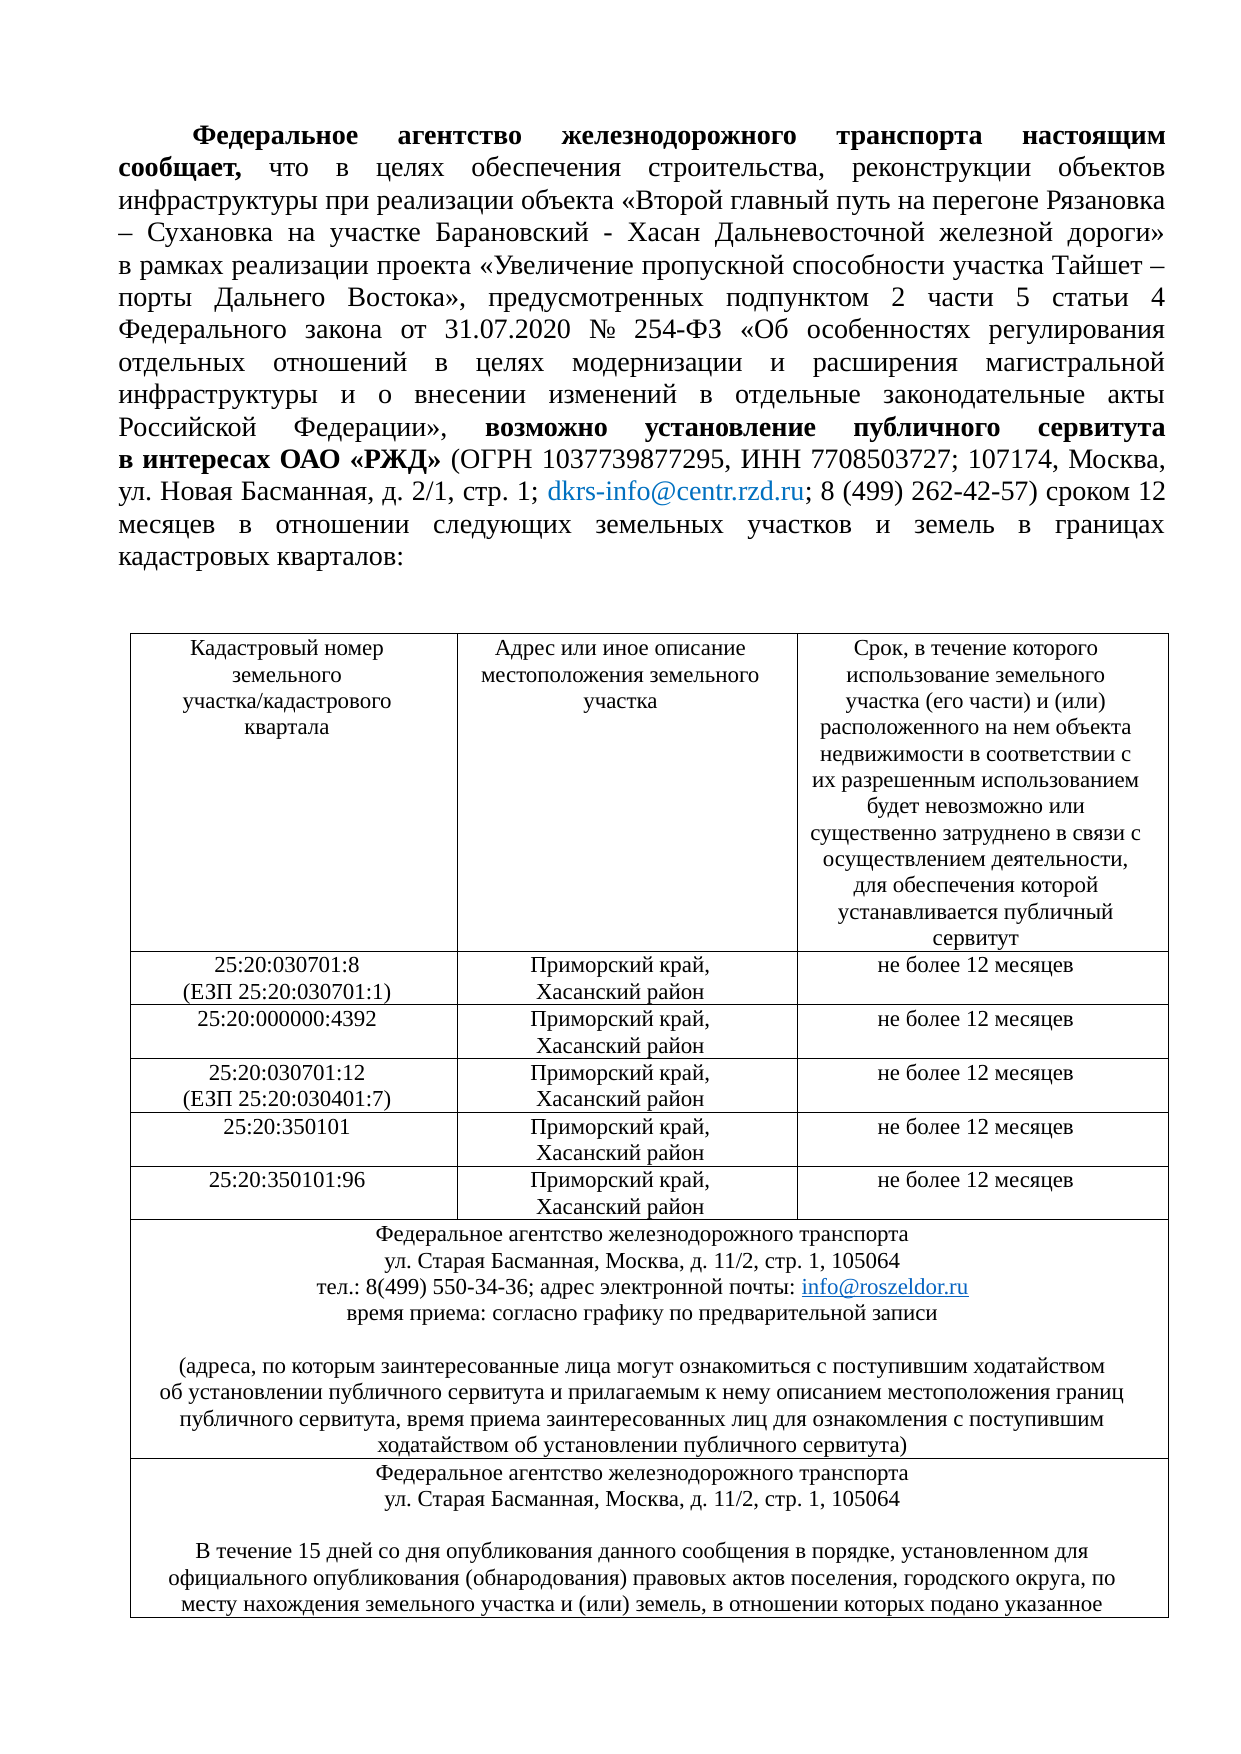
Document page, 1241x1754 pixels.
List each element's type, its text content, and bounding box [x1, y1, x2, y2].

table_cell Приморский край, Хасанский район [458, 1059, 797, 1112]
table_cell не более 12 месяцев [798, 1167, 1168, 1219]
text Федеральное агентство железнодорожного транспорта настоящим сообщает, что в целях обеспечения строительства, реконструкции объектов инфраструктуры при реализации объекта «Второй главный путь на перегоне Рязановка – Сухановка на участке Барановский - Хасан Дальневосточной железной дороги» в рамках реализации проекта «Увеличение пропускной способности участка Тайшет – порты Дальнего Востока», предусмотренных подпунктом 2 части 5 статьи 4 Федерального закона от 31.07.2020 № 254-ФЗ «Об особенностях регулирования отдельных отношений в целях модернизации и расширения магистральной инфраструктуры и о внесении изменений в отдельные законодательные акты Российской Федерации», возможно установление публичного сервитута в интересах ОАО «РЖД» (ОГРН 1037739877295, ИНН 7708503727; 107174, Москва, ул. Новая Басманная, д. 2/1, стр. 1; dkrs-info@centr.rzd.ru; 8 (499) 262-42-57) сроком 12 месяцев в отношении следующих земельных участков и земель в границах кадастровых кварталов: [118, 118, 1166, 572]
table_cell Приморский край, Хасанский район [458, 952, 797, 1004]
table_cell 25:20:030701:12 (ЕЗП 25:20:030401:7) [131, 1059, 457, 1112]
table_header Кадастровый номер земельного участка/кадастрового квартала [131, 634, 457, 951]
table_cell 25:20:030701:8 (ЕЗП 25:20:030701:1) [131, 952, 457, 1004]
table_cell Приморский край, Хасанский район [458, 1005, 797, 1058]
table_header Адрес или иное описание местоположения земельного участка [458, 634, 797, 951]
table_cell Приморский край, Хасанский район [458, 1167, 797, 1219]
table_cell 25:20:350101:96 [131, 1167, 457, 1219]
table_cell 25:20:000000:4392 [131, 1005, 457, 1058]
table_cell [131, 1459, 1168, 1617]
table_header Срок, в течение которого использование земельного участка (его части) и (или) расположенного на нем объекта недвижимости в соответствии с их разрешенным использованием будет невозможно или существенно затруднено в связи с осуществлением деятельности, для обеспечения которой устанавливается публичный сервитут [798, 634, 1168, 951]
table_cell не более 12 месяцев [798, 1005, 1168, 1058]
table_cell не более 12 месяцев [798, 1059, 1168, 1112]
table_cell не более 12 месяцев [798, 952, 1168, 1004]
table_cell не более 12 месяцев [798, 1113, 1168, 1166]
table_cell 25:20:350101 [131, 1113, 457, 1166]
table_cell Приморский край, Хасанский район [458, 1113, 797, 1166]
table_cell Федеральное агентство железнодорожного транспорта ул. Старая Басманная, Москва, д. 11/2, стр. 1, 105064 тел.: 8(499) 550-34-36; адрес электронной почты: info@roszeldor.ru время приема: согласно графику по предварительной записи (адреса, по которым заинтересованные лица могут ознакомиться с поступившим ходатайством об установлении публичного сервитута и прилагаемым к нему описанием местоположения границ публичного сервитута, время приема заинтересованных лиц для ознакомления с поступившим ходатайством об установлении публичного сервитута) [131, 1220, 1168, 1457]
